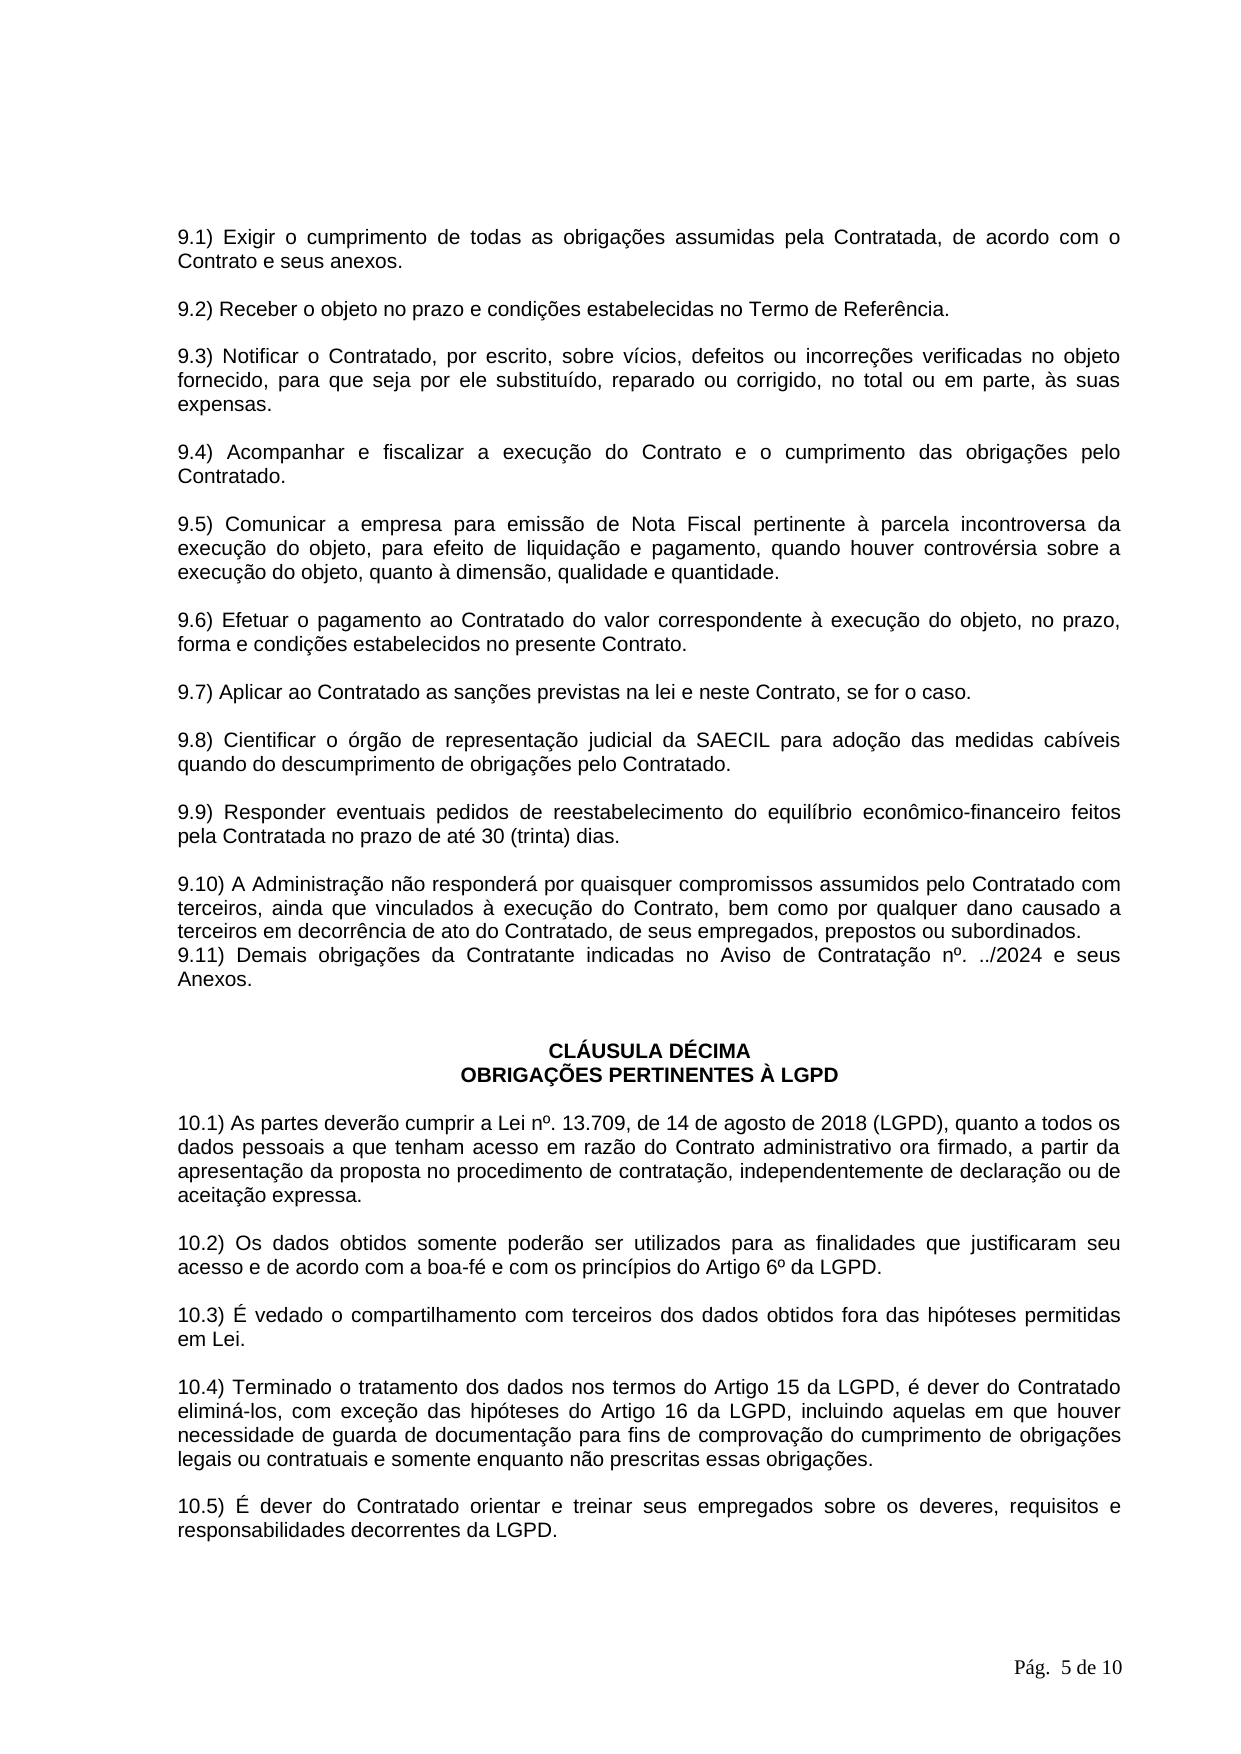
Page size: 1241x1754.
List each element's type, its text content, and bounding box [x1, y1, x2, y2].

text 9.10) A Administração não responderá por quaisquer compromissos assumidos pelo Contratado com terceiros, ainda que vinculados à execução do Contrato, bem como por qualquer dano causado a terceiros em decorrência de ato do Contratado, de seus empregados, prepostos ou subordinados. [177, 871, 1122, 943]
text OBRIGAÇÕES PERTINENTES À LGPD [177, 1063, 1122, 1087]
text 9.11) Demais obrigações da Contratante indicadas no Aviso de Contratação nº. ../2024 e seus Anexos. [177, 943, 1122, 991]
text 9.2) Receber o objeto no prazo e condições estabelecidas no Termo de Referência. [177, 296, 1122, 320]
text 10.1) As partes deverão cumprir a Lei nº. 13.709, de 14 de agosto de 2018 (LGPD), quanto a todos os dados pessoais a que tenham acesso em razão do Contrato administrativo ora firmado, a partir da apresentação da proposta no procedimento de contratação, independentemente de declaração ou de aceitação expressa. [177, 1111, 1122, 1207]
text 9.8) Cientificar o órgão de representação judicial da SAECIL para adoção das medidas cabíveis quando do descumprimento de obrigações pelo Contratado. [177, 728, 1122, 776]
text 9.5) Comunicar a empresa para emissão de Nota Fiscal pertinente à parcela incontroversa da execução do objeto, para efeito de liquidação e pagamento, quando houver controvérsia sobre a execução do objeto, quanto à dimensão, qualidade e quantidade. [177, 512, 1122, 584]
text 10.4) Terminado o tratamento dos dados nos termos do Artigo 15 da LGPD, é dever do Contratado eliminá-los, com exceção das hipóteses do Artigo 16 da LGPD, incluindo aquelas em que houver necessidade de guarda de documentação para fins de comprovação do cumprimento de obrigações legais ou contratuais e somente enquanto não prescritas essas obrigações. [177, 1374, 1122, 1470]
text 9.1) Exigir o cumprimento de todas as obrigações assumidas pela Contratada, de acordo com o Contrato e seus anexos. [177, 224, 1122, 272]
text 10.5) É dever do Contratado orientar e treinar seus empregados sobre os deveres, requisitos e responsabilidades decorrentes da LGPD. [177, 1494, 1122, 1542]
text CLÁUSULA DÉCIMA [177, 1039, 1122, 1063]
text 9.9) Responder eventuais pedidos de reestabelecimento do equilíbrio econômico-financeiro feitos pela Contratada no prazo de até 30 (trinta) dias. [177, 799, 1122, 847]
text 9.4) Acompanhar e fiscalizar a execução do Contrato e o cumprimento das obrigações pelo Contratado. [177, 440, 1122, 488]
text 9.7) Aplicar ao Contratado as sanções previstas na lei e neste Contrato, se for o caso. [177, 680, 1122, 704]
text 9.6) Efetuar o pagamento ao Contratado do valor correspondente à execução do objeto, no prazo, forma e condições estabelecidos no presente Contrato. [177, 608, 1122, 656]
text 10.3) É vedado o compartilhamento com terceiros dos dados obtidos fora das hipóteses permitidas em Lei. [177, 1303, 1122, 1351]
text 9.3) Notificar o Contratado, por escrito, sobre vícios, defeitos ou incorreções verificadas no objeto fornecido, para que seja por ele substituído, reparado ou corrigido, no total ou em parte, às suas expensas. [177, 344, 1122, 416]
text 10.2) Os dados obtidos somente poderão ser utilizados para as finalidades que justificaram seu acesso e de acordo com a boa-fé e com os princípios do Artigo 6º da LGPD. [177, 1231, 1122, 1279]
